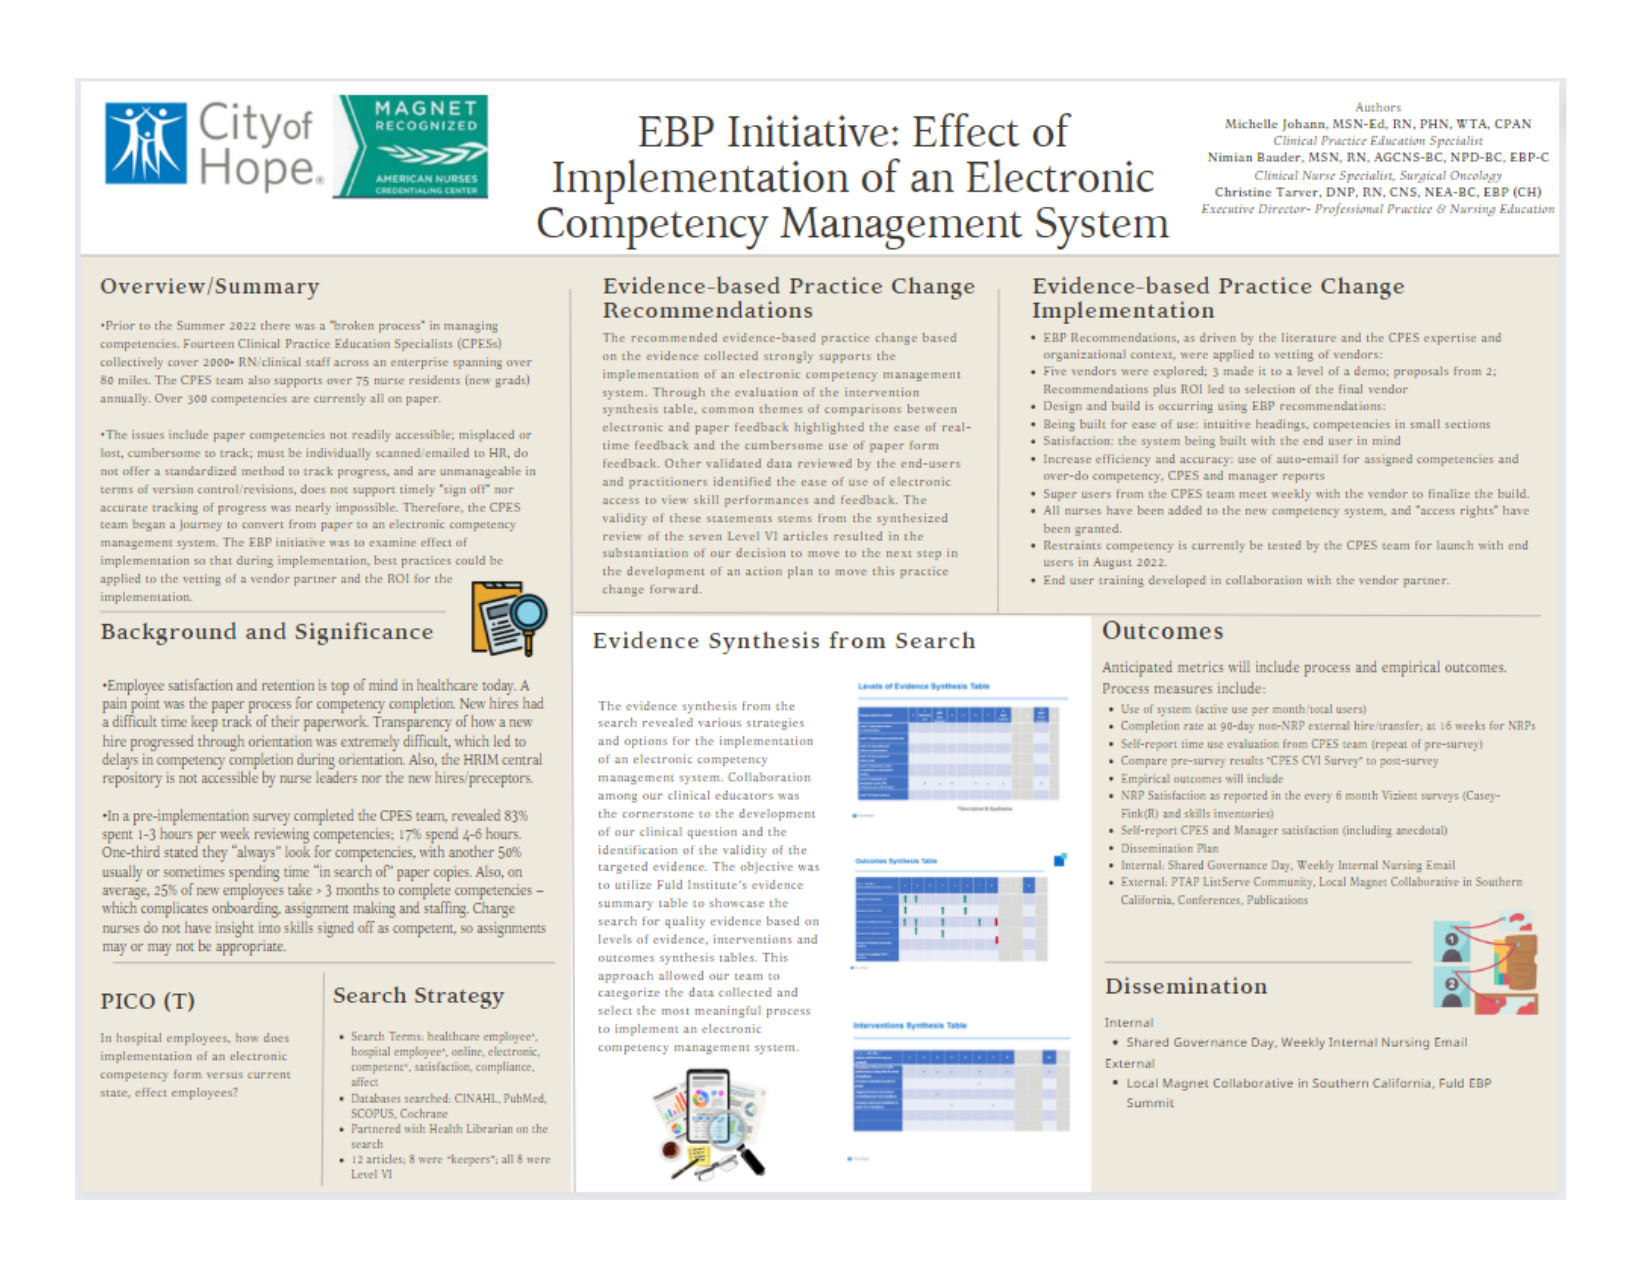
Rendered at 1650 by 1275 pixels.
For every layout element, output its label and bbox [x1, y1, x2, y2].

picture [75, 75, 1567, 1200]
